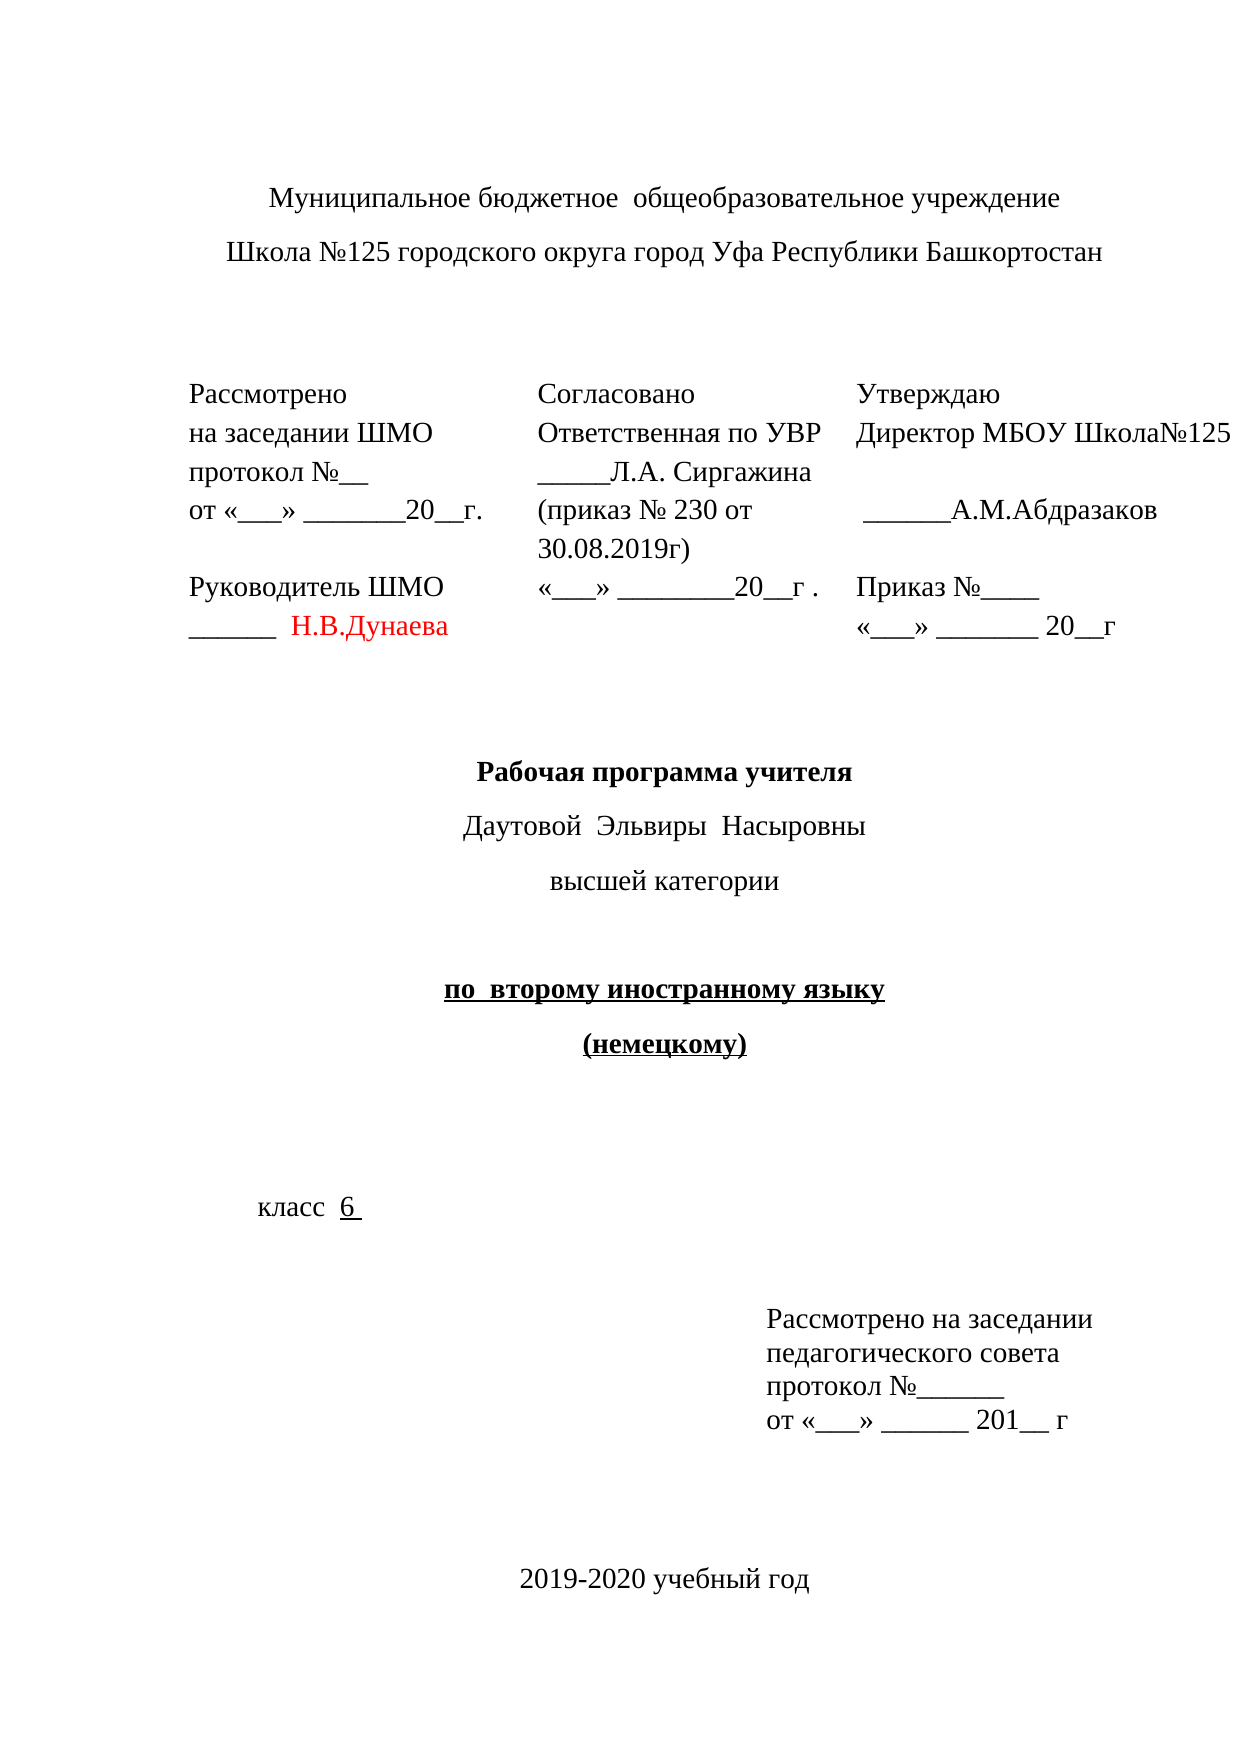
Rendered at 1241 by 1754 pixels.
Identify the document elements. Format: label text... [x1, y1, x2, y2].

text по второму иностранному языку [177, 971, 1152, 1005]
text Муниципальное бюджетное общеобразовательное учреждение [177, 180, 1152, 213]
table_header Утверждаю Директор МБОУ Школа№125 ______А.М.Абдразаков Приказ №____ «___» _______ 20__г [845, 377, 1240, 645]
table_header Согласовано Ответственная по УВР _____Л.А. Сиргажина (приказ № 230 от 30.08.2019г) «___» ________20__г . [526, 377, 844, 645]
text класс 6 [177, 1189, 1152, 1222]
table_header Рассмотрено на заседании ШМО протокол №__ от «___» _______20__г. Руководитель ШМО ______ Н.В.Дунаева [177, 377, 526, 645]
text Рабочая программа учителя [177, 754, 1152, 787]
text Даутовой Эльвиры Насыровны [177, 808, 1152, 842]
text Школа №125 городского округа город Уфа Республики Башкортостан [177, 234, 1152, 268]
text высшей категории [177, 863, 1152, 896]
text (немецкому) [177, 1026, 1152, 1059]
table_header Рассмотрено на заседании педагогического совета протокол №______ от «___» ______ 201__ г [755, 1301, 1133, 1469]
text 2019-2020 учебный год [177, 1561, 1152, 1595]
